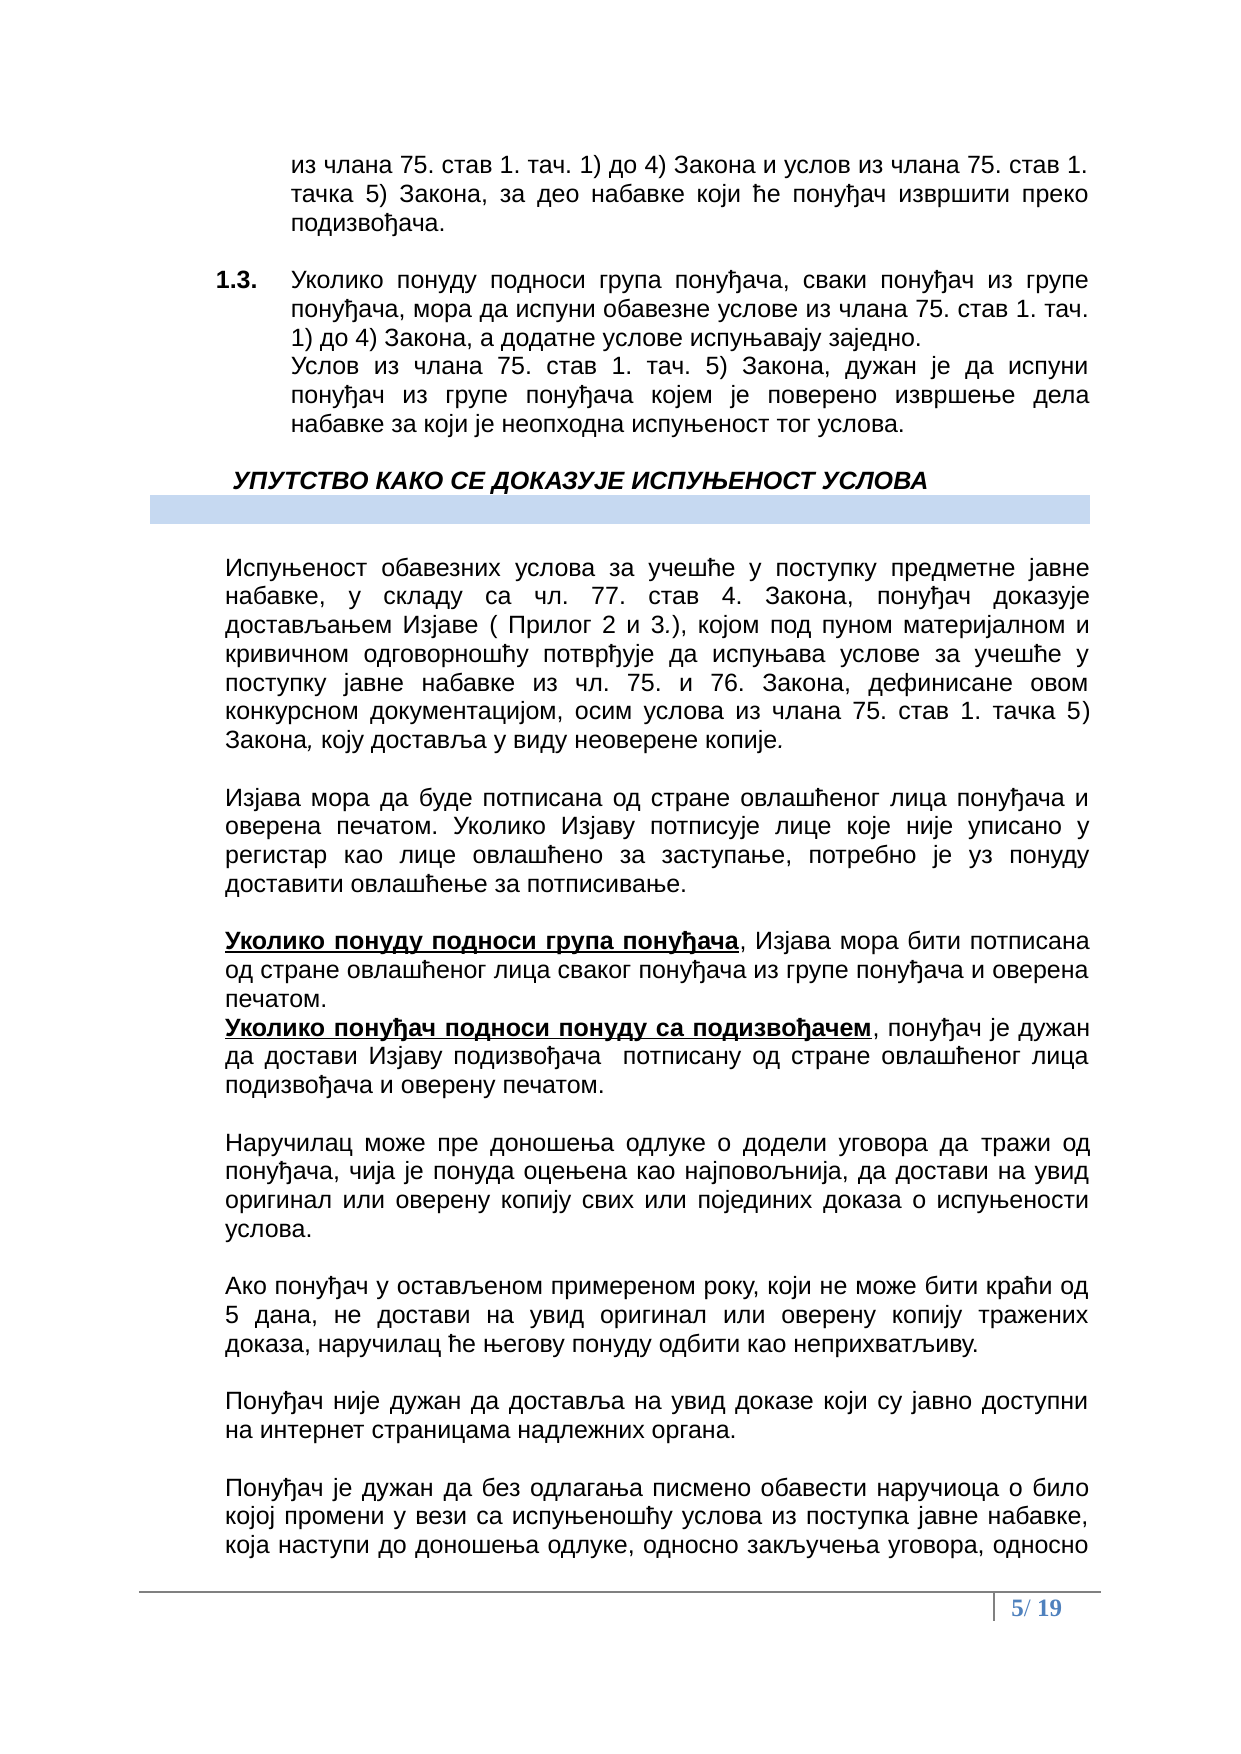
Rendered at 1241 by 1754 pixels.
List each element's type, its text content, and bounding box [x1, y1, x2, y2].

list Услов из члана 75. став 1. тач. 5) Закона, дужан је да испуни понуђач из групе понуђача којем је поверено извршење дела набавке за који је неопходна испуњеност тог услова. [291, 351, 1090, 437]
list Наручилац може пре доношења одлуке о додели уговора да тражи од понуђача, чија је понуда оцењена као најповољнија, да достави на увид оригинал или оверену копију свих или појединих доказа о испуњености услова. [225, 1128, 1090, 1243]
list Понуђач није дужан да доставља на увид доказе који су јавно доступни на интернет страницама надлежних органа. [225, 1386, 1090, 1444]
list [225, 1473, 1090, 1559]
list УПУТСТВО КАКО СЕ ДОКАЗУЈЕ ИСПУЊЕНОСТ УСЛОВА [225, 466, 1090, 495]
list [216, 150, 1090, 236]
list Уколико понуду подноси група понуђача, Изјава мора бити потписана од стране овлашћеног лица сваког понуђача из групе понуђача и оверена печатом. [225, 926, 1090, 1013]
list Ако понуђач у остављеном примереном року, који не може бити краћи од 5 дана, не достави на увид оригинал или оверену копију тражених доказа, наручилац ће његову понуду одбити као неприхватљиву. [225, 1271, 1090, 1358]
list Уколико понуду подноси група понуђача, сваки понуђач из групе понуђача, мора да испуни обавезне услове из члана 75. став 1. тач. 1) до 4) Закона, а додатне услове испуњавају заједно. [216, 265, 1090, 351]
list Уколико понуђач подноси понуду са подизвођачем, понуђач је дужан да достави Изјаву подизвођача потписану од стране овлашћеног лица подизвођача и оверену печатом. [225, 1013, 1090, 1099]
list Испуњеност обавезних услова за учешће у поступку предметне јавне набавке, у складу са чл. 77. став 4. Закона, понуђач доказује достављањем Изјаве ( Прилог 2 и 3.), којом под пуном материјалном и кривичном одговорношћу потврђује да испуњава услове за учешће у поступку јавне набавке из чл. 75. и 76. Закона, дефинисане овом конкурсном документацијом, осим услова из члана 75. став 1. тачка 5) Закона, коју доставља у виду неоверене копије. [225, 552, 1090, 754]
list Изјава мора да буде потписана од стране овлашћеног лица понуђача и оверена печатом. Уколико Изјаву потписује лице које није уписано у регистар као лице овлашћено за заступање, потребно је уз понуду доставити овлашћење за потписивање. [225, 782, 1090, 898]
